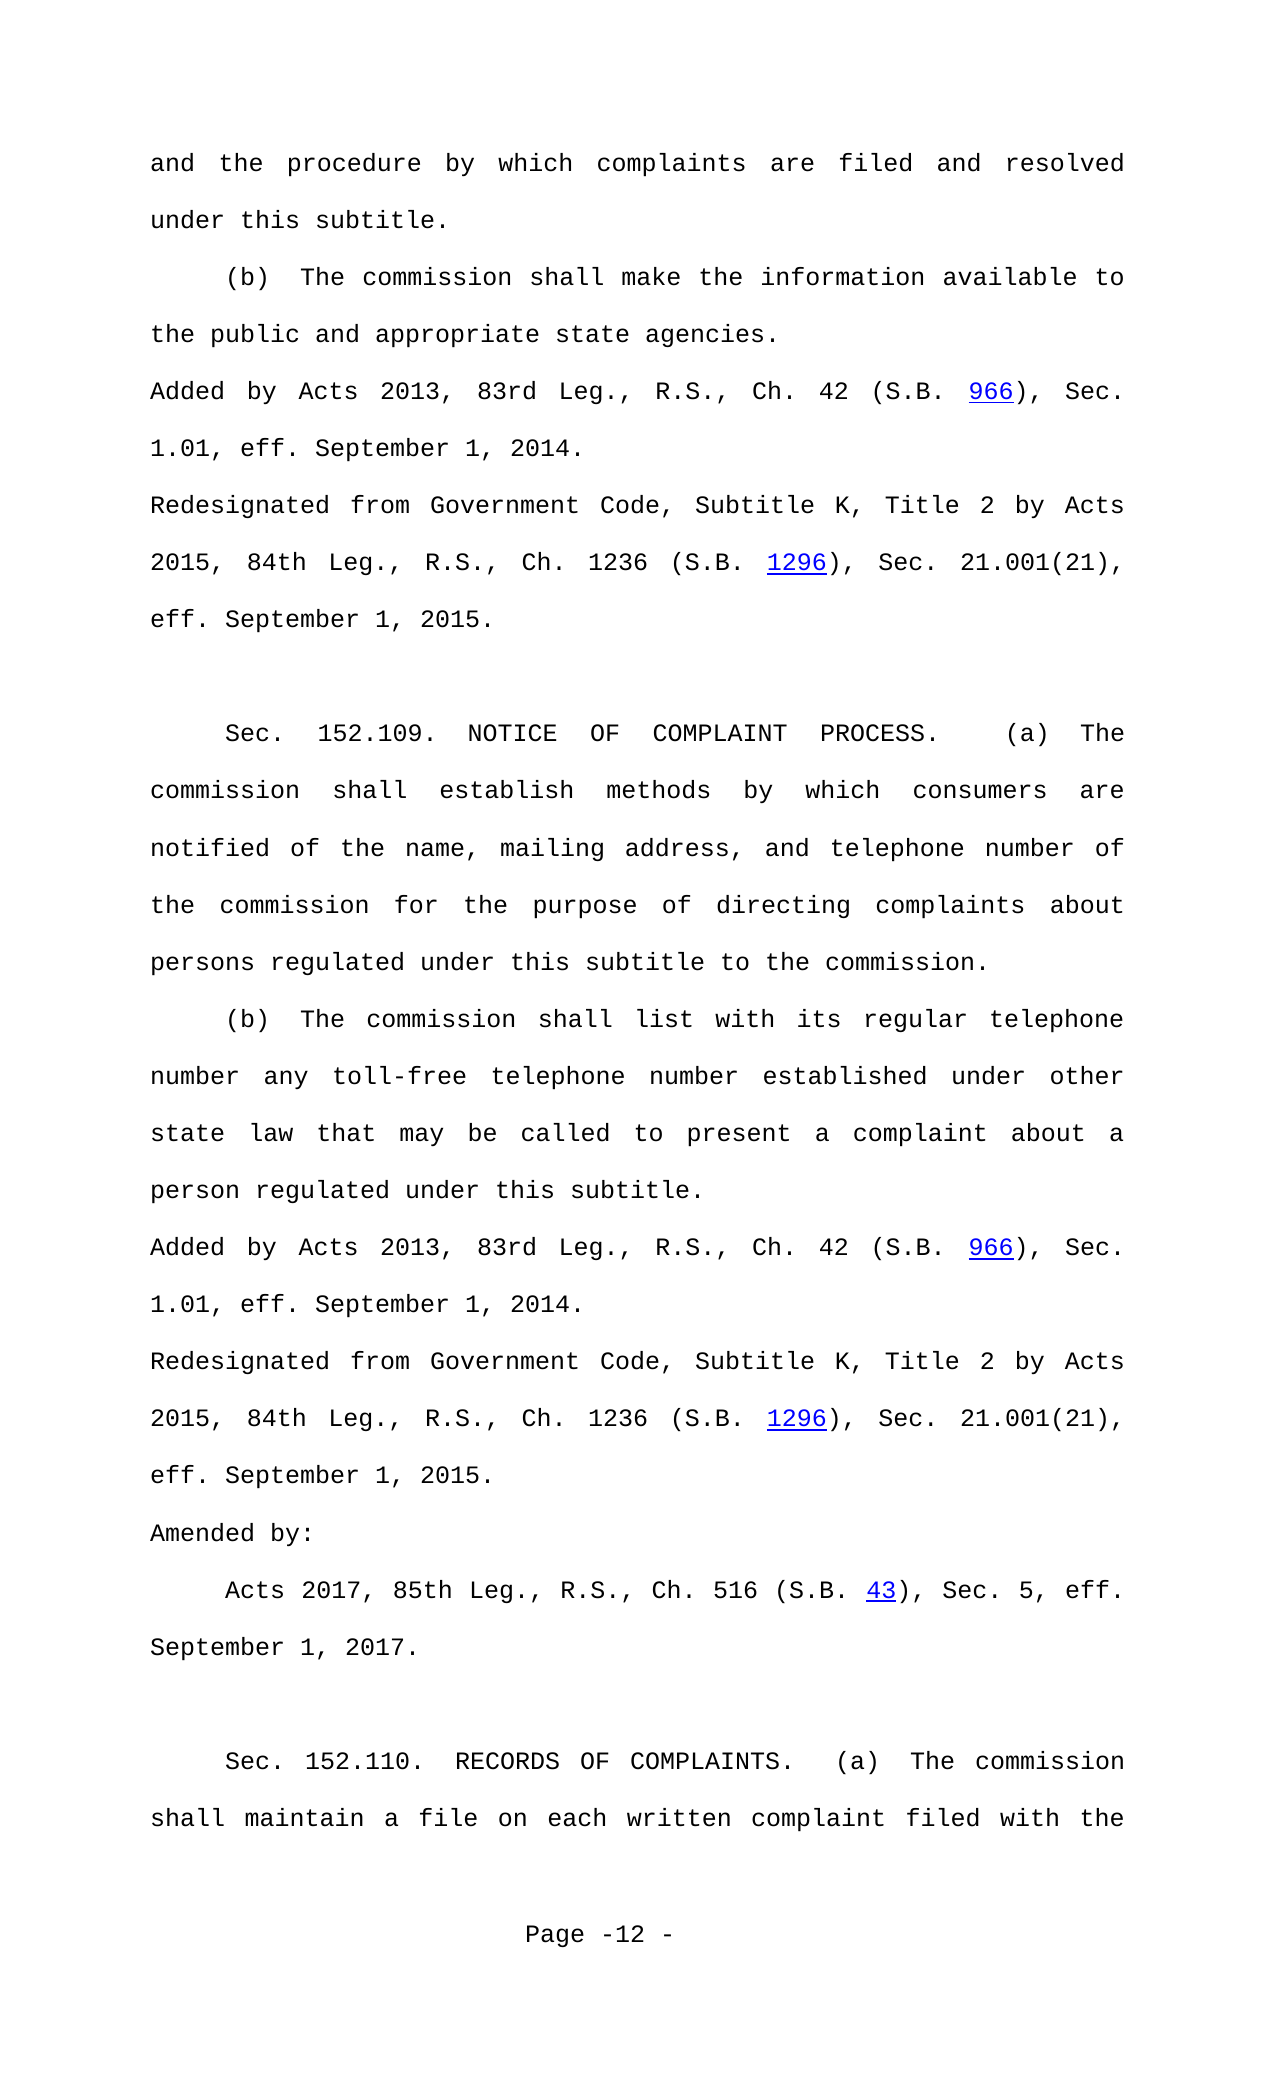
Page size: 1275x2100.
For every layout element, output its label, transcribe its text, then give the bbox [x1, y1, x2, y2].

text Added by Acts 2013, 83rd Leg., R.S., Ch. 42 (S.B. 966), Sec. 1.01, eff. September 1, 2014. [150, 1234, 1125, 1320]
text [150, 1748, 1125, 1834]
text Redesignated from Government Code, Subtitle K, Title 2 by Acts 2015, 84th Leg., R.S., Ch. 1236 (S.B. 1296), Sec. 21.001(21), eff. September 1, 2015. [150, 1349, 1125, 1491]
text Amended by: [150, 1520, 1125, 1548]
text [150, 150, 1125, 236]
text Acts 2017, 85th Leg., R.S., Ch. 516 (S.B. 43), Sec. 5, eff. September 1, 2017. [150, 1577, 1125, 1663]
text (b) The commission shall list with its regular telephone number any toll-free telephone number established under other state law that may be called to present a complaint about a person regulated under this subtitle. [150, 1006, 1125, 1206]
text Sec. 152.109. NOTICE OF COMPLAINT PROCESS. (a) The commission shall establish methods by which consumers are notified of the name, mailing address, and telephone number of the commission for the purpose of directing complaints about persons regulated under this subtitle to the commission. [150, 721, 1125, 978]
text Added by Acts 2013, 83rd Leg., R.S., Ch. 42 (S.B. 966), Sec. 1.01, eff. September 1, 2014. [150, 378, 1125, 464]
text Redesignated from Government Code, Subtitle K, Title 2 by Acts 2015, 84th Leg., R.S., Ch. 1236 (S.B. 1296), Sec. 21.001(21), eff. September 1, 2015. [150, 492, 1125, 635]
text (b) The commission shall make the information available to the public and appropriate state agencies. [150, 264, 1125, 350]
